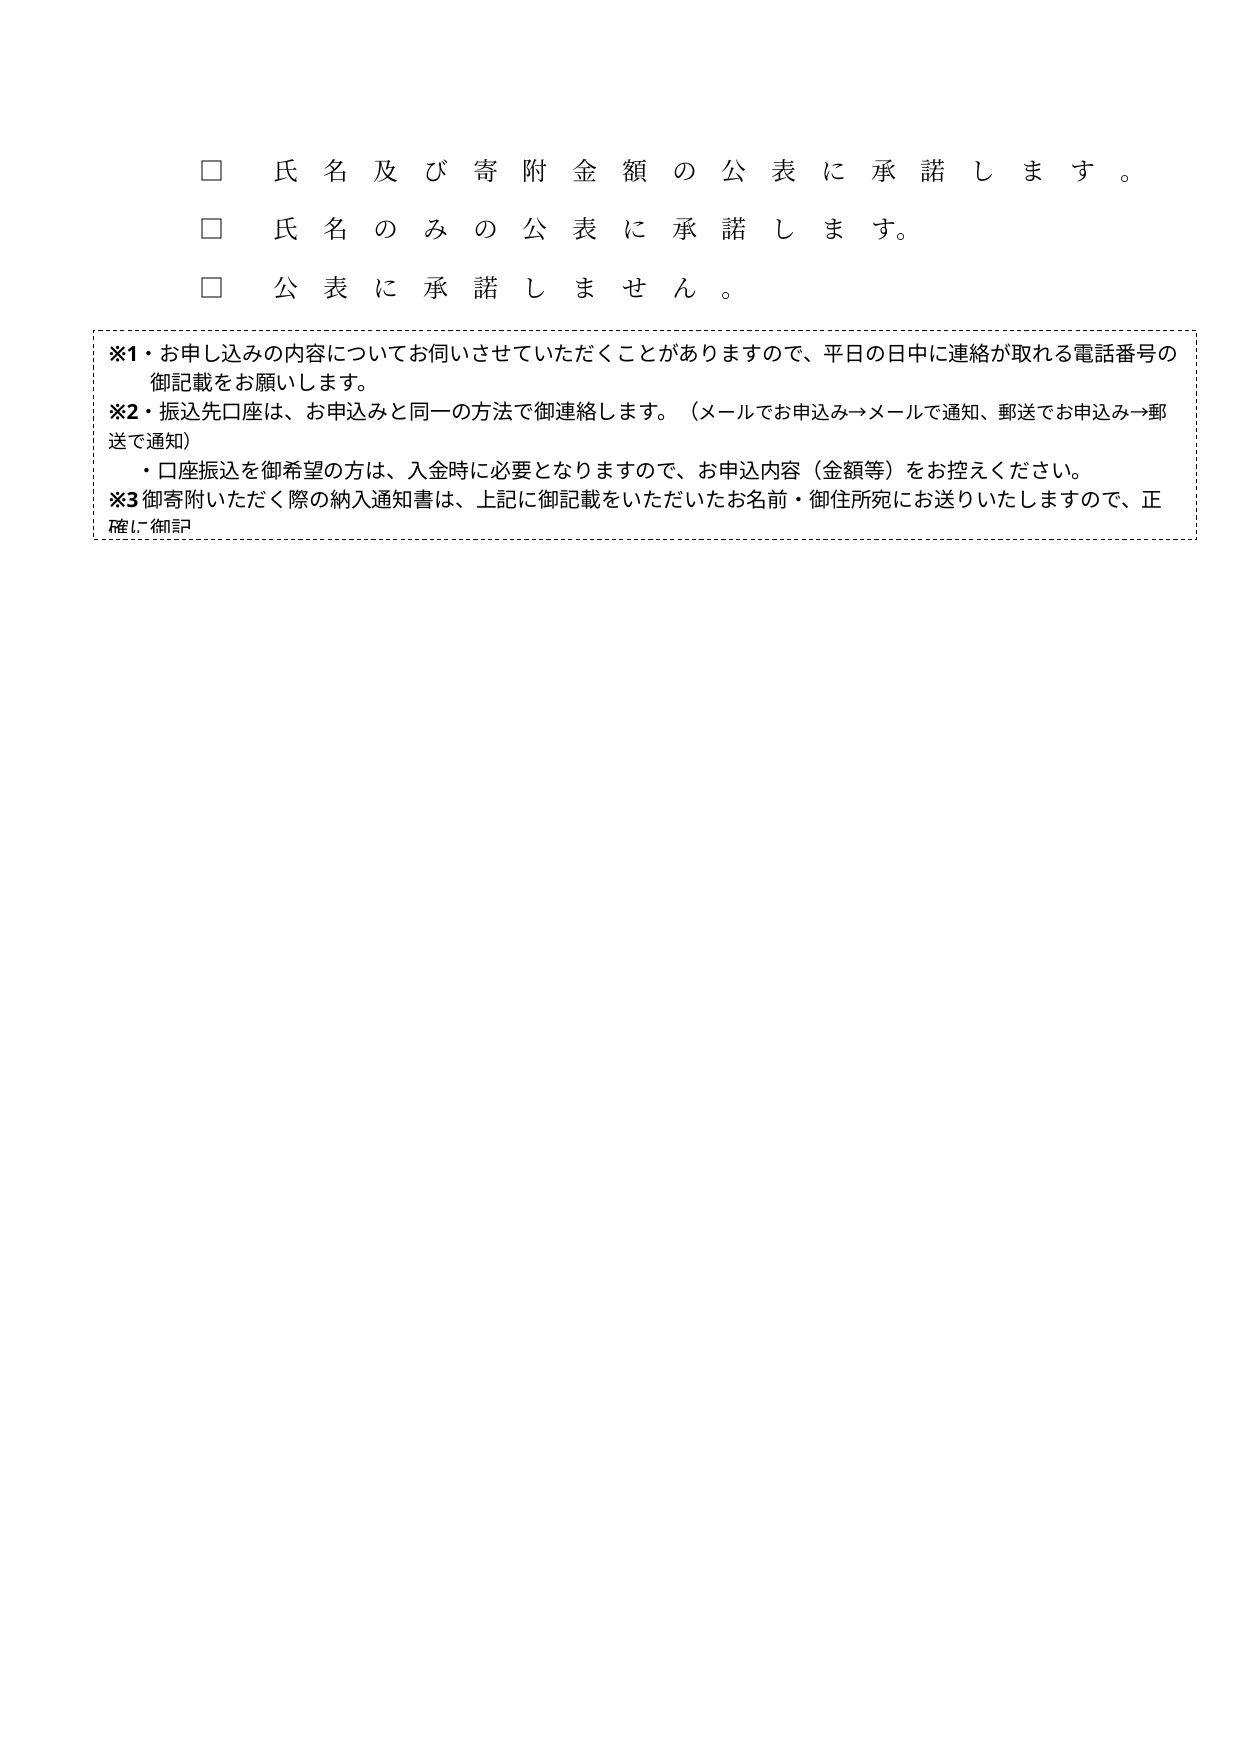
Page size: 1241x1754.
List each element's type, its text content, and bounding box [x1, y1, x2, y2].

text □ 氏名及び寄附金額の公表に承諾します。 [149, 149, 1120, 189]
text □ 氏名のみの公表に承諾します。 [149, 208, 1120, 247]
text □ 公表に承諾しません。 [149, 267, 1120, 306]
